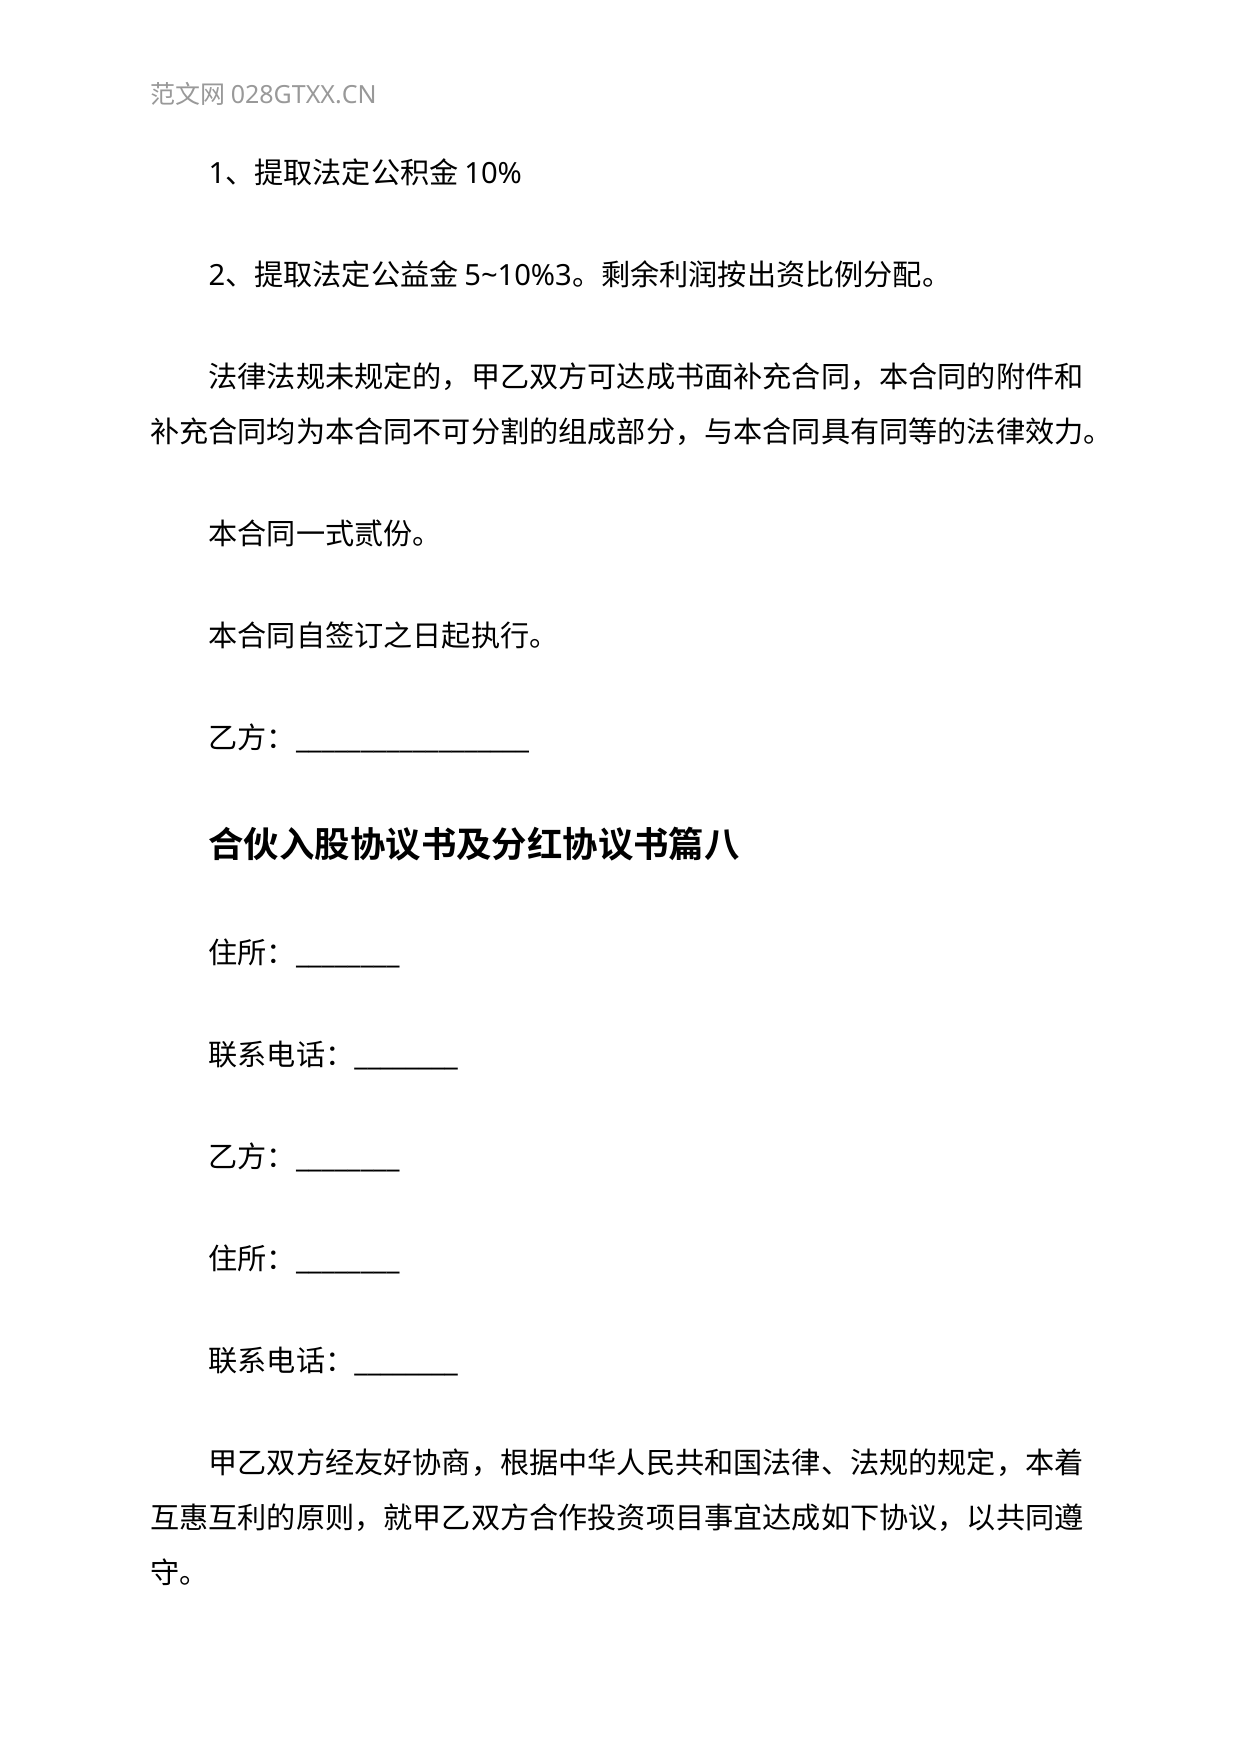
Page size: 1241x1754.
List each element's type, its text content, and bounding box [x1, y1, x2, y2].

text 合伙入股协议书及分红协议书篇八 [150, 816, 1090, 867]
text 乙方：________ [150, 1133, 1090, 1176]
text 1、提取法定公积金10% [150, 150, 1090, 192]
text 联系电话：________ [150, 1032, 1090, 1074]
text 联系电话：________ [150, 1337, 1090, 1380]
text 法律法规未规定的，甲乙双方可达成书面补充合同，本合同的附件和补充合同均为本合同不可分割的组成部分，与本合同具有同等的法律效力。 [150, 354, 1090, 451]
text 乙方：__________________ [150, 714, 1090, 757]
text 2、提取法定公益金5~10%3。剩余利润按出资比例分配。 [150, 252, 1090, 294]
text 本合同自签订之日起执行。 [150, 612, 1090, 655]
text 本合同一式贰份。 [150, 511, 1090, 553]
text 住所：________ [150, 1236, 1090, 1278]
text 甲乙双方经友好协商，根据中华人民共和国法律、法规的规定，本着互惠互利的原则，就甲乙双方合作投资项目事宜达成如下协议，以共同遵守。 [150, 1439, 1090, 1592]
text 住所：________ [150, 929, 1090, 972]
